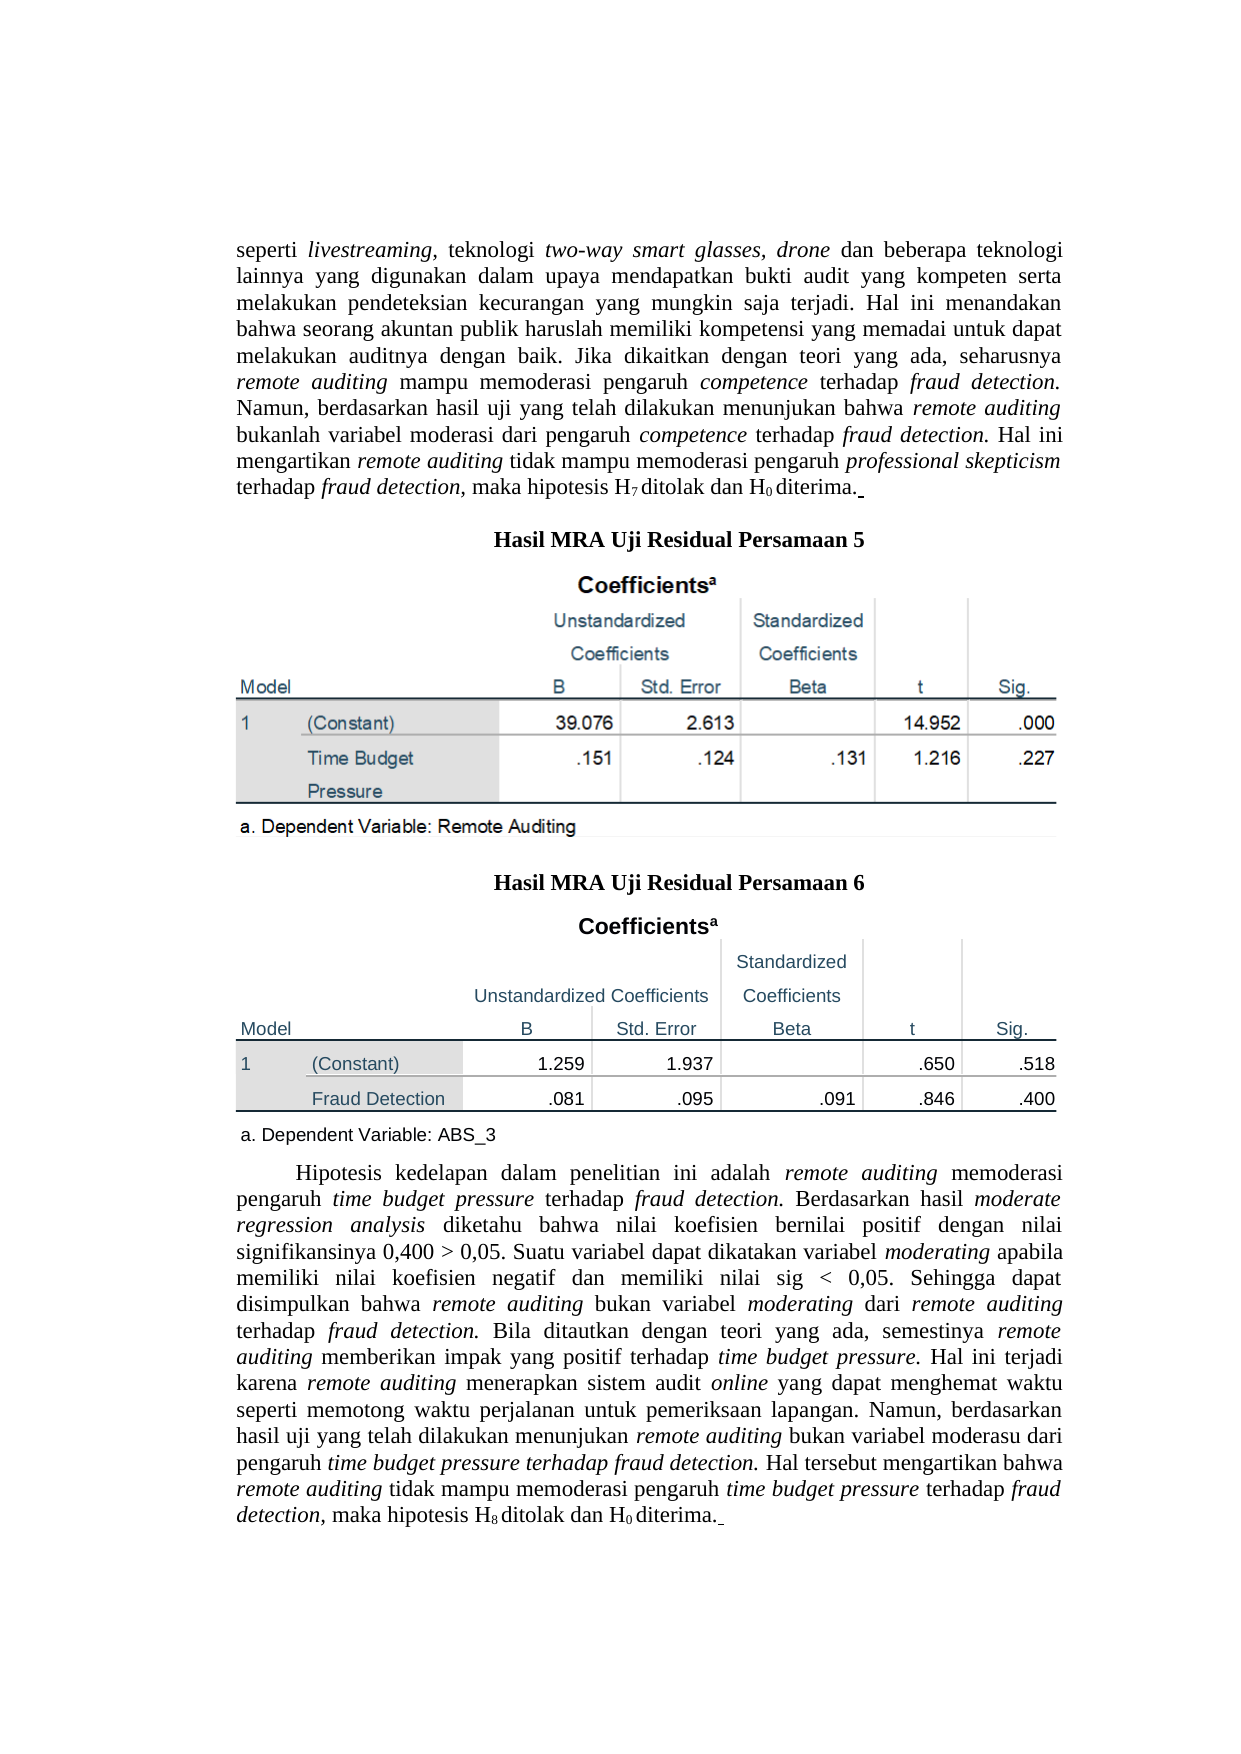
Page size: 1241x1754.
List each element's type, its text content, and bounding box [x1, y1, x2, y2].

picture [234, 565, 1056, 844]
text Hasil MRA Uji Residual Persamaan 5 [236, 526, 1063, 552]
text Hipotesis kedelapan dalam penelitian ini adalah remote auditing memoderasi pengaruh time budget pressure terhadap fraud detection. Berdasarkan hasil moderate regression analysis diketahu bahwa nilai koefisien bernilai positif dengan nilai signifikansinya 0,400 > 0,05. Suatu variabel dapat dikatakan variabel moderating apabila memiliki nilai koefisien negatif dan memiliki nilai sig < 0,05. Sehingga dapat disimpulkan bahwa remote auditing bukan variabel moderating dari remote auditing terhadap fraud detection. Bila ditautkan dengan teori yang ada, semestinya remote auditing memberikan impak yang positif terhadap time budget pressure. Hal ini terjadi karena remote auditing menerapkan sistem audit online yang dapat menghemat waktu seperti memotong waktu perjalanan untuk pemeriksaan lapangan. Namun, berdasarkan hasil uji yang telah dilakukan menunjukan remote auditing bukan variabel moderasu dari pengaruh time budget pressure terhadap fraud detection. Hal tersebut mengartikan bahwa remote auditing tidak mampu memoderasi pengaruh time budget pressure terhadap fraud detection, maka hipotesis H8 ditolak dan H0 diterima. [236, 895, 1063, 1528]
